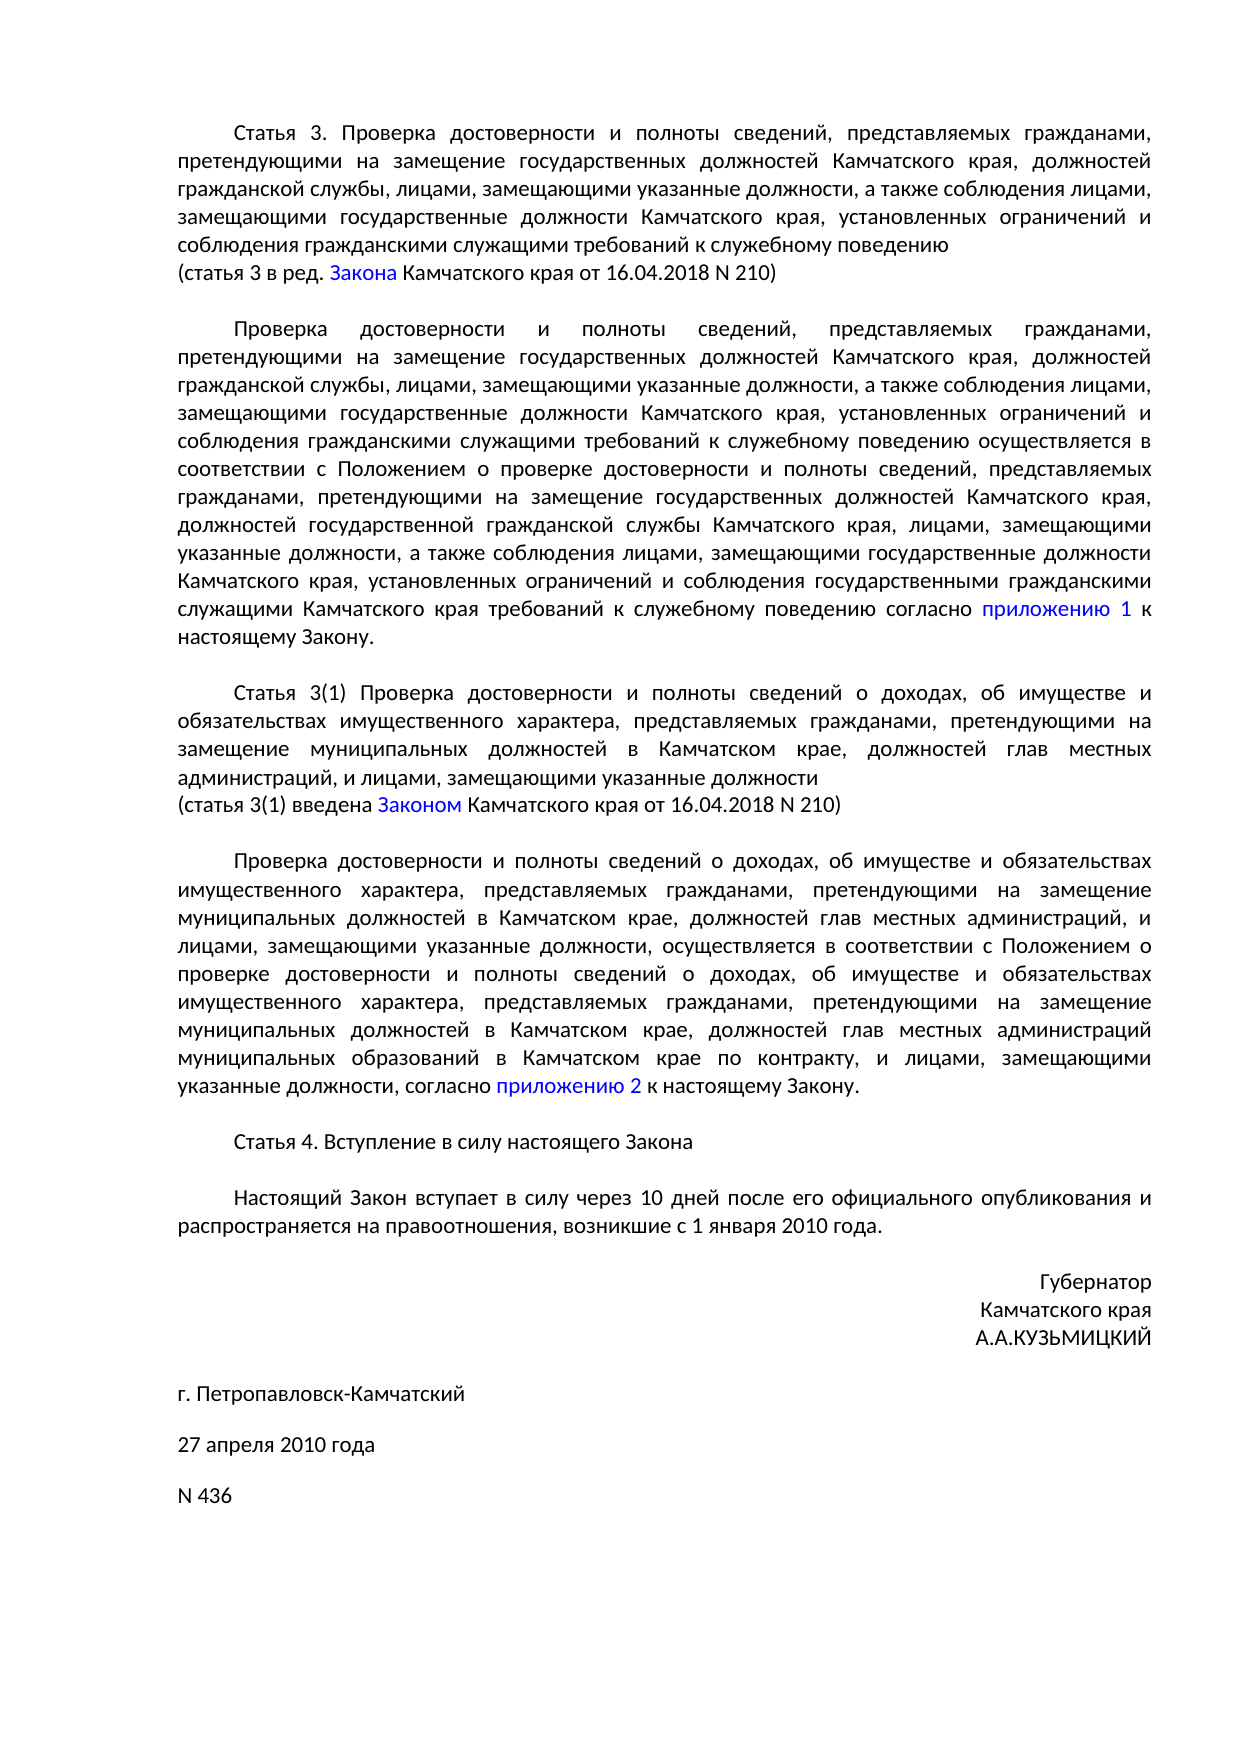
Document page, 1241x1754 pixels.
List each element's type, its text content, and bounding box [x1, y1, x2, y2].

text Статья 3(1) Проверка достоверности и полноты сведений о доходах, об имуществе и обязательствах имущественного характера, представляемых гражданами, претендующими на замещение муниципальных должностей в Камчатском крае, должностей глав местных администраций, и лицами, замещающими указанные должности [177, 678, 1152, 791]
text Статья 4. Вступление в силу настоящего Закона [177, 1127, 1152, 1155]
text 27 апреля 2010 года [177, 1430, 1152, 1458]
text А.А.КУЗЬМИЦКИЙ [177, 1323, 1152, 1351]
text (статья 3 в ред. Закона Камчатского края от 16.04.2018 N 210) [177, 258, 1152, 286]
text Проверка достоверности и полноты сведений, представляемых гражданами, претендующими на замещение государственных должностей Камчатского края, должностей гражданской службы, лицами, замещающими указанные должности, а также соблюдения лицами, замещающими государственные должности Камчатского края, установленных ограничений и соблюдения гражданскими служащими требований к служебному поведению осуществляется в соответствии с Положением о проверке достоверности и полноты сведений, представляемых гражданами, претендующими на замещение государственных должностей Камчатского края, должностей государственной гражданской службы Камчатского края, лицами, замещающими указанные должности, а также соблюдения лицами, замещающими государственные должности Камчатского края, установленных ограничений и соблюдения государственными гражданскими служащими Камчатского края требований к служебному поведению согласно приложению 1 к настоящему Закону. [177, 314, 1152, 651]
text (статья 3(1) введена Законом Камчатского края от 16.04.2018 N 210) [177, 791, 1152, 819]
text г. Петропавловск-Камчатский [177, 1379, 1152, 1407]
text Камчатского края [177, 1295, 1152, 1323]
text Настоящий Закон вступает в силу через 10 дней после его официального опубликования и распространяется на правоотношения, возникшие с 1 января 2010 года. [177, 1183, 1152, 1239]
text N 436 [177, 1481, 1152, 1509]
text Статья 3. Проверка достоверности и полноты сведений, представляемых гражданами, претендующими на замещение государственных должностей Камчатского края, должностей гражданской службы, лицами, замещающими указанные должности, а также соблюдения лицами, замещающими государственные должности Камчатского края, установленных ограничений и соблюдения гражданскими служащими требований к служебному поведению [177, 118, 1152, 258]
text Проверка достоверности и полноты сведений о доходах, об имуществе и обязательствах имущественного характера, представляемых гражданами, претендующими на замещение муниципальных должностей в Камчатском крае, должностей глав местных администраций, и лицами, замещающими указанные должности, осуществляется в соответствии с Положением о проверке достоверности и полноты сведений о доходах, об имуществе и обязательствах имущественного характера, представляемых гражданами, претендующими на замещение муниципальных должностей в Камчатском крае, должностей глав местных администраций муниципальных образований в Камчатском крае по контракту, и лицами, замещающими указанные должности, согласно приложению 2 к настоящему Закону. [177, 847, 1152, 1099]
text Губернатор [177, 1267, 1152, 1295]
